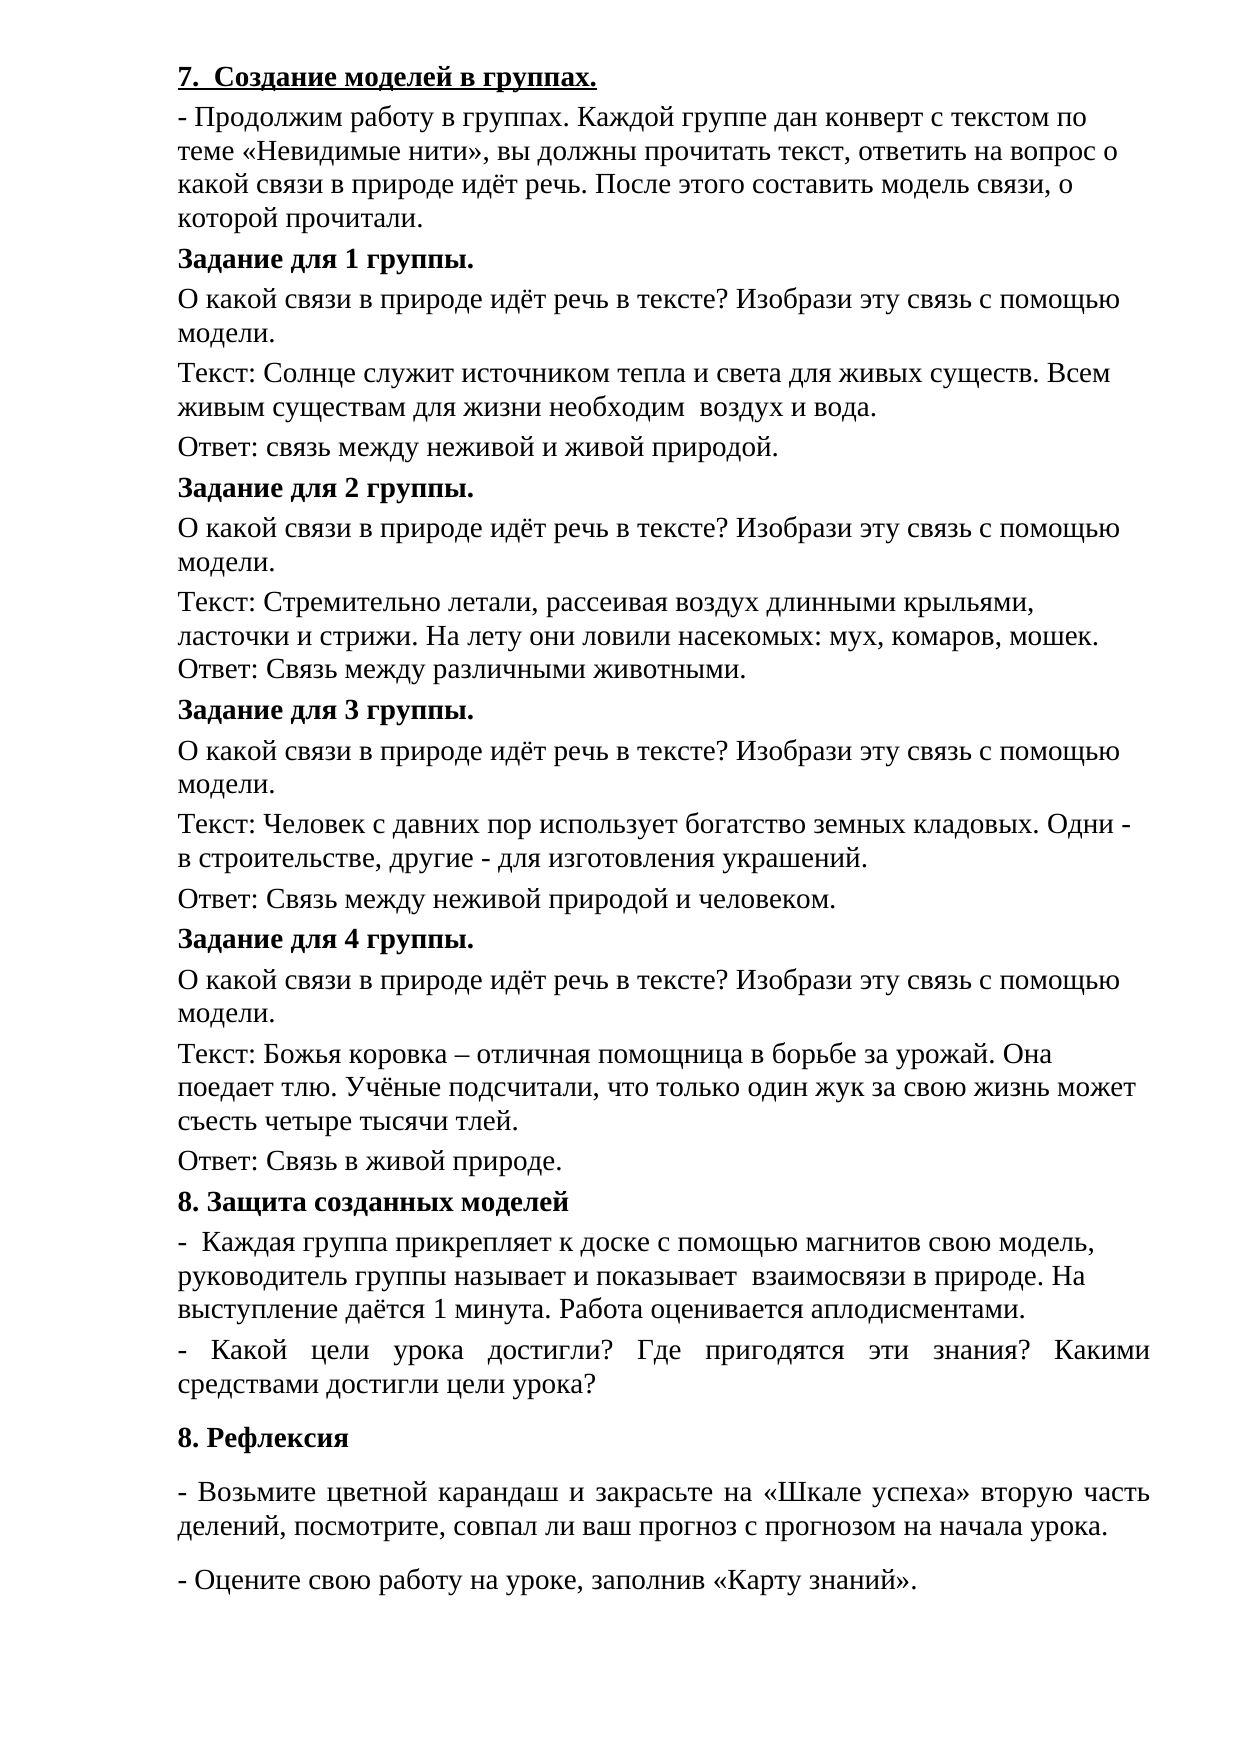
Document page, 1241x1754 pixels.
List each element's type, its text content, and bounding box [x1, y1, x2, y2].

text Задание для 3 группы. [177, 692, 1152, 726]
text Текст: Стремительно летали, рассеивая воздух длинными крыльями, ласточки и стрижи. На лету они ловили насекомых: мух, комаров, мошек. Ответ: Связь между различными животными. [177, 584, 1152, 685]
text - Продолжим работу в группах. Каждой группе дан конверт с текстом по теме «Невидимые нити», вы должны прочитать текст, ответить на вопрос о какой связи в природе идёт речь. После этого составить модель связи, о которой прочитали. [177, 99, 1152, 234]
text Задание для 1 группы. [177, 241, 1152, 274]
text Ответ: связь между неживой и живой природой. [177, 429, 1152, 463]
text Текст: Солнце служит источником тепла и света для живых существ. Всем живым существам для жизни необходим воздух и вода. [177, 355, 1152, 422]
text О какой связи в природе идёт речь в тексте? Изобрази эту связь с помощью модели. [177, 733, 1152, 800]
text Ответ: Связь между неживой природой и человеком. [177, 881, 1152, 914]
text Задание для 4 группы. [177, 921, 1152, 955]
text Задание для 2 группы. [177, 470, 1152, 503]
text О какой связи в природе идёт речь в тексте? Изобрази эту связь с помощью модели. [177, 510, 1152, 577]
text О какой связи в природе идёт речь в тексте? Изобрази эту связь с помощью модели. [177, 962, 1152, 1029]
text О какой связи в природе идёт речь в тексте? Изобрази эту связь с помощью модели. [177, 281, 1152, 348]
text Ответ: Связь в живой природе. [177, 1143, 1152, 1177]
text - Каждая группа прикрепляет к доске с помощью магнитов свою модель, руководитель группы называет и показывает взаимосвязи в природе. На выступление даётся 1 минута. Работа оценивается аплодисментами. [177, 1224, 1152, 1325]
text 7. Создание моделей в группах. [177, 59, 1152, 93]
text - Какой цели урока достигли? Где пригодятся эти знания? Какими средствами достигли цели урока? [177, 1332, 1152, 1399]
text - Возьмите цветной карандаш и закрасьте на «Шкале успеха» вторую часть делений, посмотрите, совпал ли ваш прогноз с прогнозом на начала урока. [177, 1474, 1152, 1542]
text Текст: Божья коровка – отличная помощница в борьбе за урожай. Она поедает тлю. Учёные подсчитали, что только один жук за свою жизнь может съесть четыре тысячи тлей. [177, 1036, 1152, 1137]
text 8. Защита созданных моделей [177, 1184, 1152, 1218]
text 8. Рефлексия [177, 1420, 1152, 1454]
text Текст: Человек с давних пор использует богатство земных кладовых. Одни - в строительстве, другие - для изготовления украшений. [177, 807, 1152, 874]
text - Оцените свою работу на уроке, заполнив «Карту знаний». [177, 1562, 1152, 1596]
